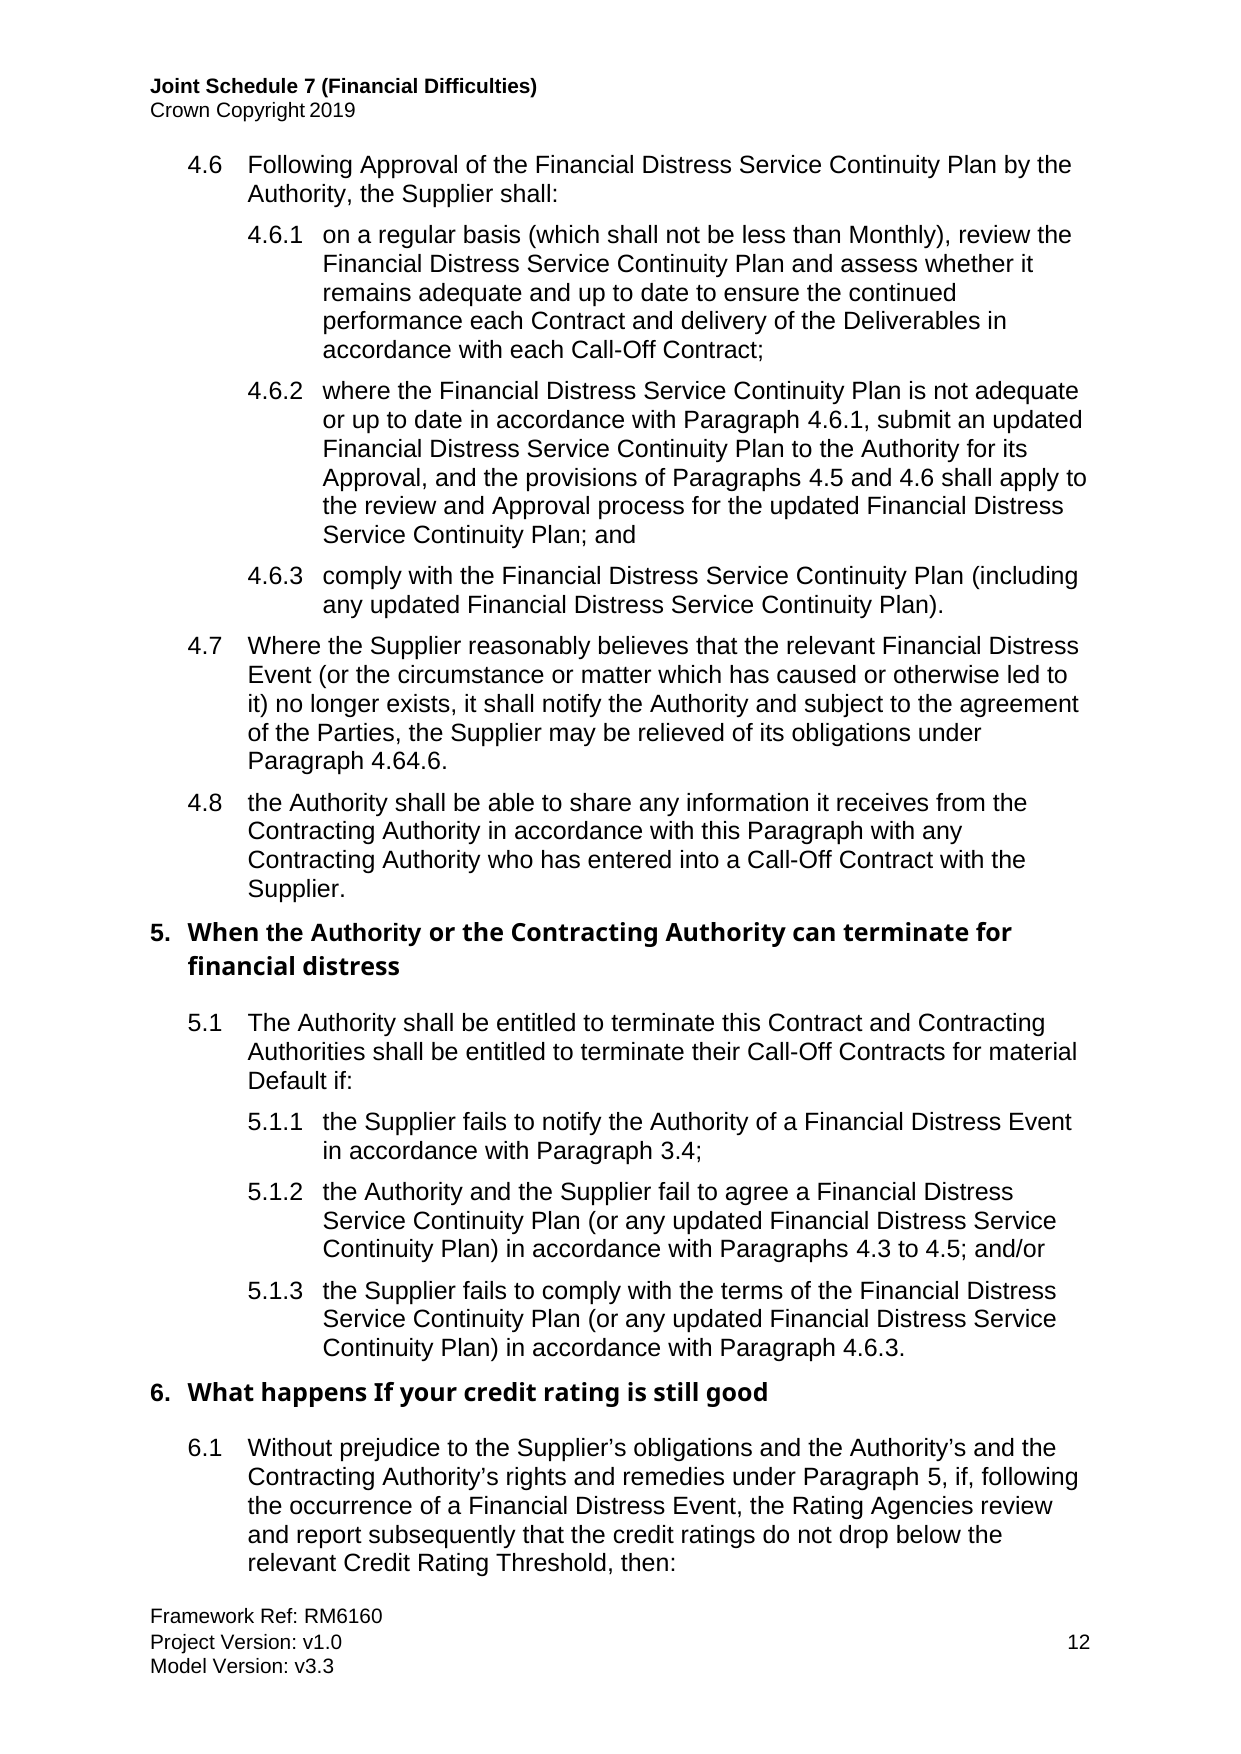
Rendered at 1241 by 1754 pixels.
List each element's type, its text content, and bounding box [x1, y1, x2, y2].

list Following Approval of the Financial Distress Service Continuity Plan by the Authority, the Supplier shall: [187, 150, 1090, 207]
text where the Financial Distress Service Continuity Plan is not adequate or up to date in accordance with Paragraph 4.6.1, submit an updated Financial Distress Service Continuity Plan to the Authority for its Approval, and the provisions of Paragraphs 4.5 and 4.6 shall apply to the review and Approval process for the updated Financial Distress Service Continuity Plan; and [247, 376, 1090, 549]
text the Authority and the Supplier fail to agree a Financial Distress Service Continuity Plan (or any updated Financial Distress Service Continuity Plan) in accordance with Paragraphs 4.3 to 4.5; and/or [247, 1177, 1090, 1263]
list the Authority shall be able to share any information it receives from the Contracting Authority in accordance with this Paragraph with any Contracting Authority who has entered into a Call-Off Contract with the Supplier. [187, 787, 1090, 902]
text the Supplier fails to notify the Authority of a Financial Distress Event in accordance with Paragraph 3.4; [247, 1107, 1090, 1164]
list Where the Supplier reasonably believes that the relevant Financial Distress Event (or the circumstance or matter which has caused or otherwise led to it) no longer exists, it shall notify the Authority and subject to the agreement of the Parties, the Supplier may be relieved of its obligations under Paragraph 4.64.6. [187, 631, 1090, 775]
subtitle What happens If your credit rating is still good [150, 1374, 1090, 1408]
text on a regular basis (which shall not be less than Monthly), review the Financial Distress Service Continuity Plan and assess whether it remains adequate and up to date to ensure the continued performance each Contract and delivery of the Deliverables in accordance with each Call-Off Contract; [247, 220, 1090, 364]
text the Supplier fails to comply with the terms of the Financial Distress Service Continuity Plan (or any updated Financial Distress Service Continuity Plan) in accordance with Paragraph 4.6.3. [247, 1276, 1090, 1362]
subtitle When the Authority or the Contracting Authority can terminate for financial distress [150, 915, 1090, 983]
text comply with the Financial Distress Service Continuity Plan (including any updated Financial Distress Service Continuity Plan). [247, 561, 1090, 619]
list The Authority shall be entitled to terminate this Contract and Contracting Authorities shall be entitled to terminate their Call-Off Contracts for material Default if: [187, 1008, 1090, 1094]
list Without prejudice to the Supplier’s obligations and the Authority’s and the Contracting Authority’s rights and remedies under Paragraph 5, if, following the occurrence of a Financial Distress Event, the Rating Agencies review and report subsequently that the credit ratings do not drop below the relevant Credit Rating Threshold, then: [187, 1433, 1090, 1577]
